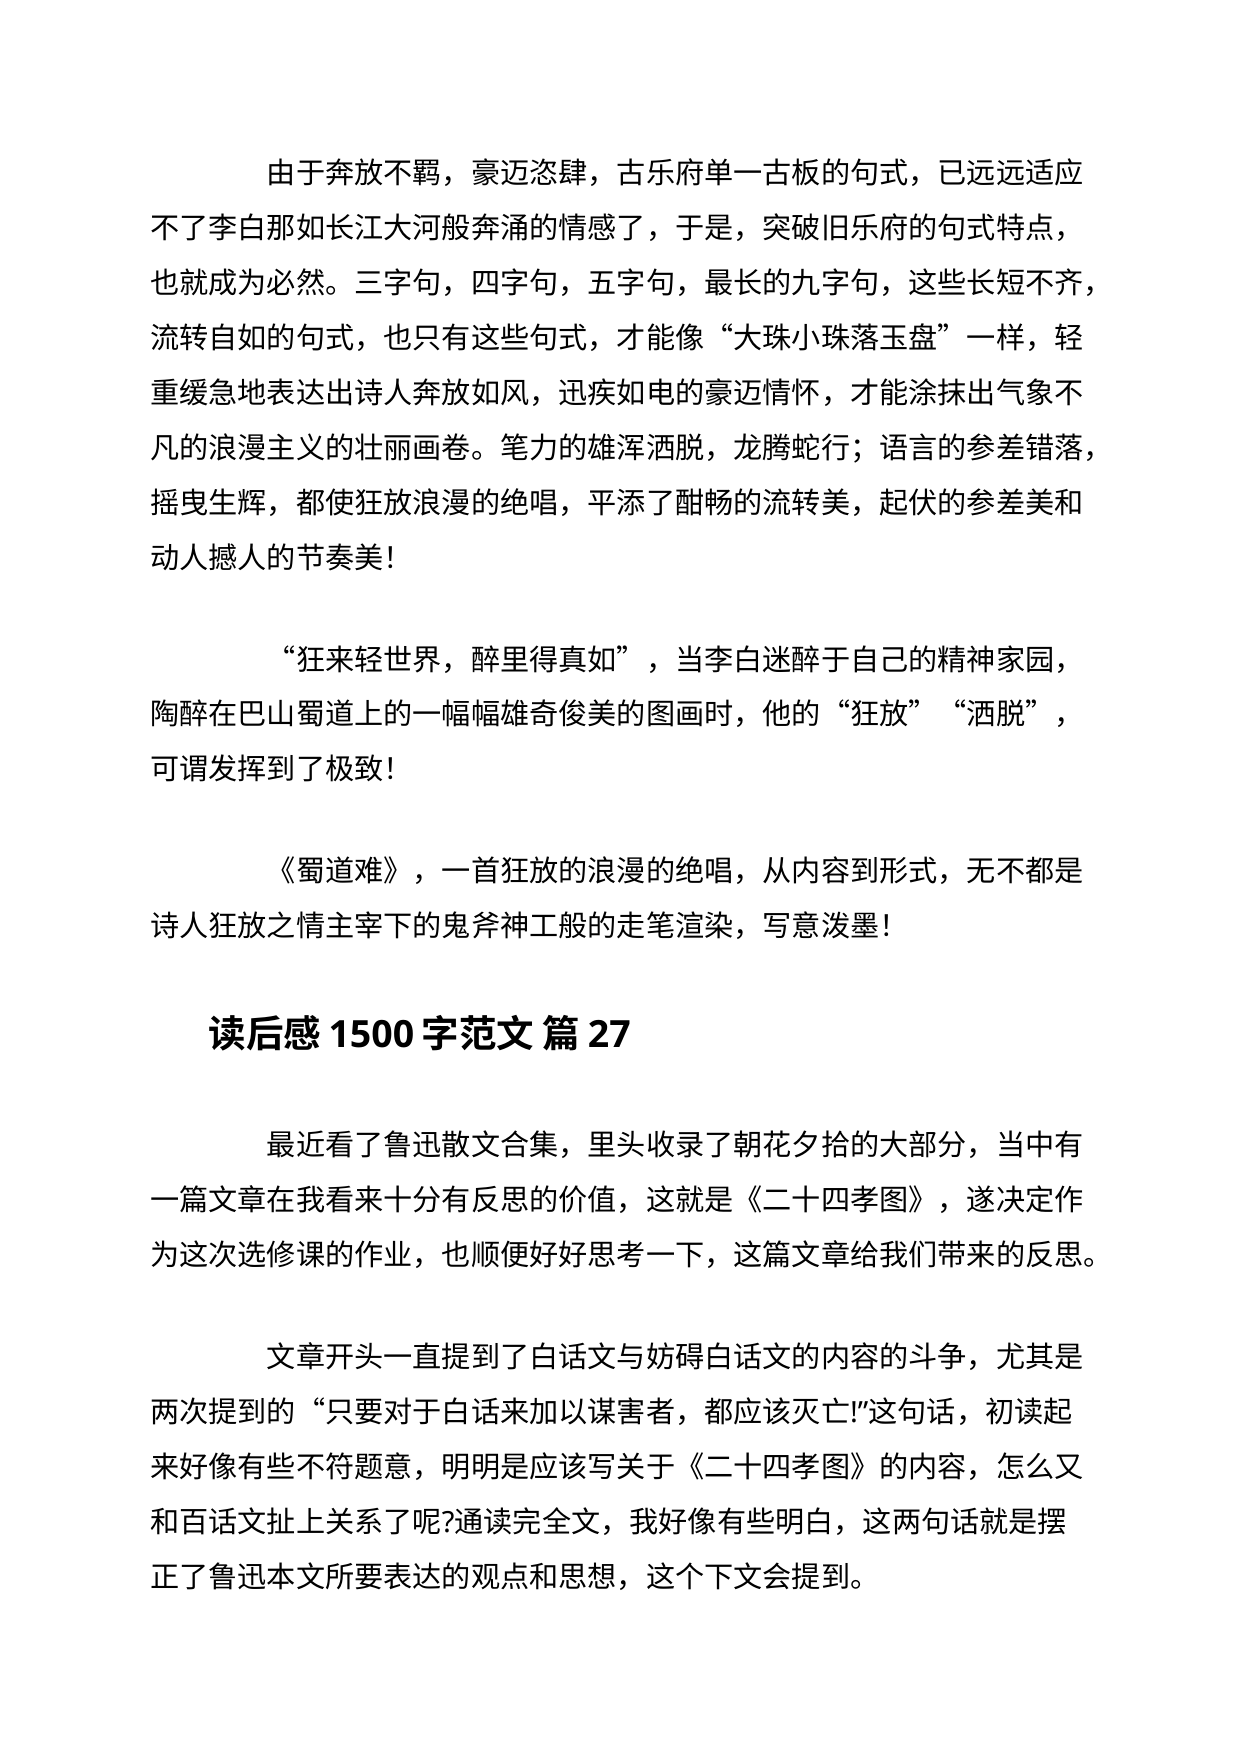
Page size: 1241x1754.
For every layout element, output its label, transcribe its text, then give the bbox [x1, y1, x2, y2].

text 《蜀道难》，一首狂放的浪漫的绝唱，从内容到形式，无不都是诗人狂放之情主宰下的鬼斧神工般的走笔渲染，写意泼墨！ [150, 848, 1090, 945]
text 最近看了鲁迅散文合集，里头收录了朝花夕拾的大部分，当中有一篇文章在我看来十分有反思的价值，这就是《二十四孝图》，遂决定作为这次选修课的作业，也顺便好好思考一下，这篇文章给我们带来的反思。 [150, 1122, 1090, 1274]
text 文章开头一直提到了白话文与妨碍白话文的内容的斗争，尤其是两次提到的“只要对于白话来加以谋害者，都应该灭亡!”这句话，初读起来好像有些不符题意，明明是应该写关于《二十四孝图》的内容，怎么又和百话文扯上关系了呢?通读完全文，我好像有些明白，这两句话就是摆正了鲁迅本文所要表达的观点和思想，这个下文会提到。 [150, 1333, 1090, 1596]
text “狂来轻世界，醉里得真如”，当李白迷醉于自己的精神家园，陶醉在巴山蜀道上的一幅幅雄奇俊美的图画时，他的“狂放”“洒脱”，可谓发挥到了极致！ [150, 636, 1090, 788]
text 读后感1500字范文 篇27 [150, 1004, 1090, 1059]
text 由于奔放不羁，豪迈恣肆，古乐府单一古板的句式，已远远适应不了李白那如长江大河般奔涌的情感了，于是，突破旧乐府的句式特点，也就成为必然。三字句，四字句，五字句，最长的九字句，这些长短不齐，流转自如的句式，也只有这些句式，才能像“大珠小珠落玉盘”一样，轻重缓急地表达出诗人奔放如风，迅疾如电的豪迈情怀，才能涂抹出气象不凡的浪漫主义的壮丽画卷。笔力的雄浑洒脱，龙腾蛇行；语言的参差错落，摇曳生辉，都使狂放浪漫的绝唱，平添了酣畅的流转美，起伏的参差美和动人撼人的节奏美！ [150, 150, 1090, 577]
